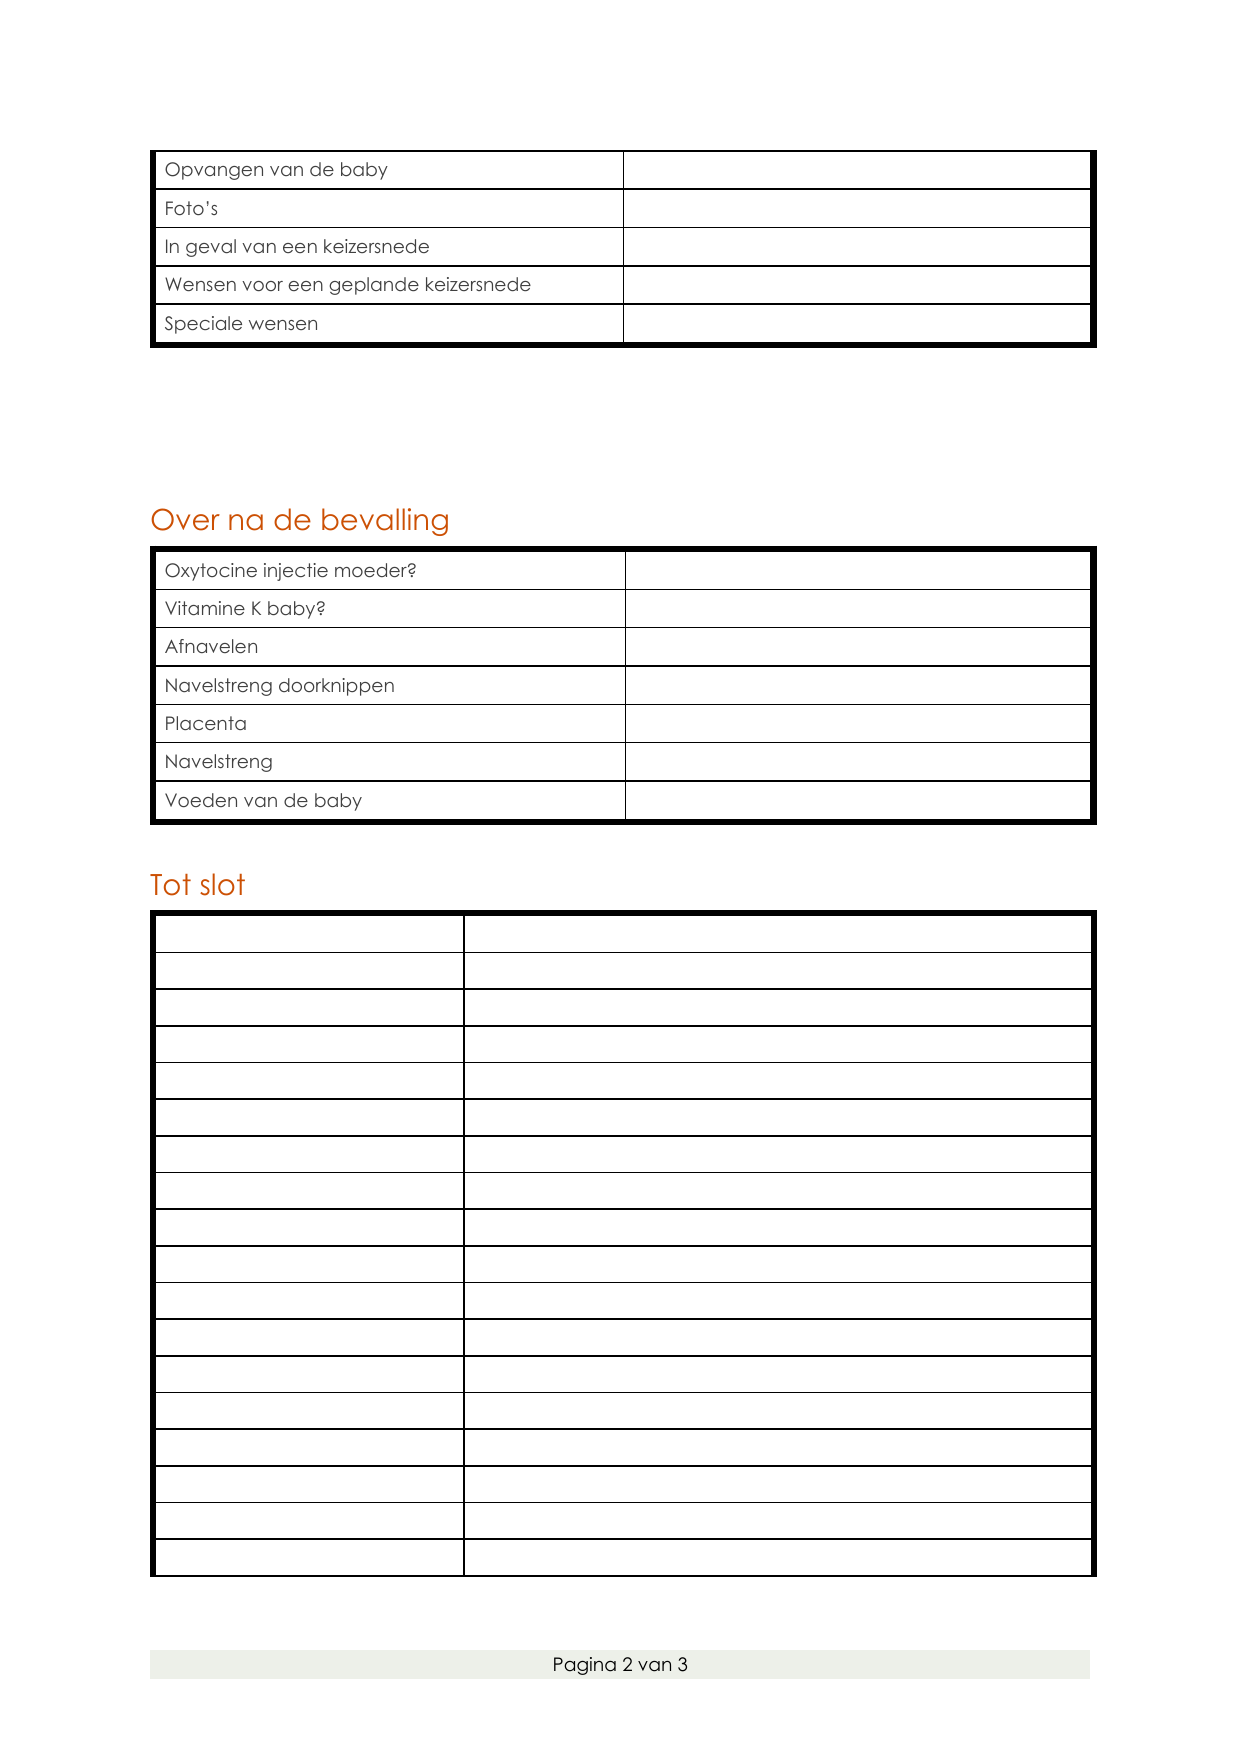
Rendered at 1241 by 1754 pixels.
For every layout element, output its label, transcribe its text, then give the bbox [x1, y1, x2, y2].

table_cell Afnavelen [156, 628, 625, 665]
table_cell [624, 267, 1090, 303]
table_cell [624, 152, 1090, 188]
table_cell [156, 1393, 463, 1428]
table_cell [465, 1467, 1091, 1502]
table_cell [465, 1063, 1091, 1098]
table_cell Placenta [156, 705, 625, 742]
table_cell [465, 990, 1091, 1025]
table_cell In geval van een keizersnede [156, 228, 623, 265]
table_cell [156, 1137, 463, 1172]
table_cell [626, 782, 1090, 818]
table_cell [156, 1540, 463, 1575]
table_cell [156, 1173, 463, 1208]
table_cell [156, 990, 463, 1025]
table_cell Speciale wensen [156, 305, 623, 342]
table_cell [626, 743, 1090, 780]
table_cell [465, 1210, 1091, 1245]
table_cell Voeden van de baby [156, 782, 625, 818]
table_cell [626, 705, 1090, 742]
table_cell [156, 1503, 463, 1538]
table_cell [156, 1357, 463, 1392]
table_header Oxytocine injectie moeder? [156, 552, 625, 588]
table_cell [465, 1247, 1091, 1282]
table_cell [465, 1320, 1091, 1355]
table_cell [626, 628, 1090, 665]
table_cell Opvangen van de baby [156, 152, 623, 188]
table_cell Foto’s [156, 190, 623, 227]
table_cell [156, 1430, 463, 1465]
table_cell [465, 1503, 1091, 1538]
table_cell Vitamine K baby? [156, 590, 625, 627]
table_cell [465, 1393, 1091, 1428]
table_header [156, 916, 463, 952]
table_cell [156, 1100, 463, 1135]
table_cell [465, 1027, 1091, 1062]
table_cell [465, 1173, 1091, 1208]
table_cell Wensen voor een geplande keizersnede [156, 267, 623, 303]
table_cell [465, 953, 1091, 988]
table_cell [626, 667, 1090, 703]
table_cell [465, 1100, 1091, 1135]
table_cell [156, 1283, 463, 1318]
table_header [465, 916, 1091, 952]
table_cell [624, 190, 1090, 227]
table_cell Navelstreng doorknippen [156, 667, 625, 703]
table_cell [465, 1137, 1091, 1172]
table_cell [156, 1210, 463, 1245]
subtitle Over na de bevalling [150, 498, 1090, 539]
table_header [626, 552, 1090, 588]
table_cell [156, 953, 463, 988]
table_cell [465, 1283, 1091, 1318]
table_cell [156, 1247, 463, 1282]
table_cell [624, 305, 1090, 342]
table_cell [626, 590, 1090, 627]
table_cell [465, 1430, 1091, 1465]
table_cell [156, 1027, 463, 1062]
subtitle Tot slot [150, 862, 1090, 904]
table_cell [156, 1063, 463, 1098]
table_cell [465, 1357, 1091, 1392]
table_cell [624, 228, 1090, 265]
table_cell [156, 1320, 463, 1355]
table_cell Navelstreng [156, 743, 625, 780]
table_cell [465, 1540, 1091, 1575]
table_cell [156, 1467, 463, 1502]
